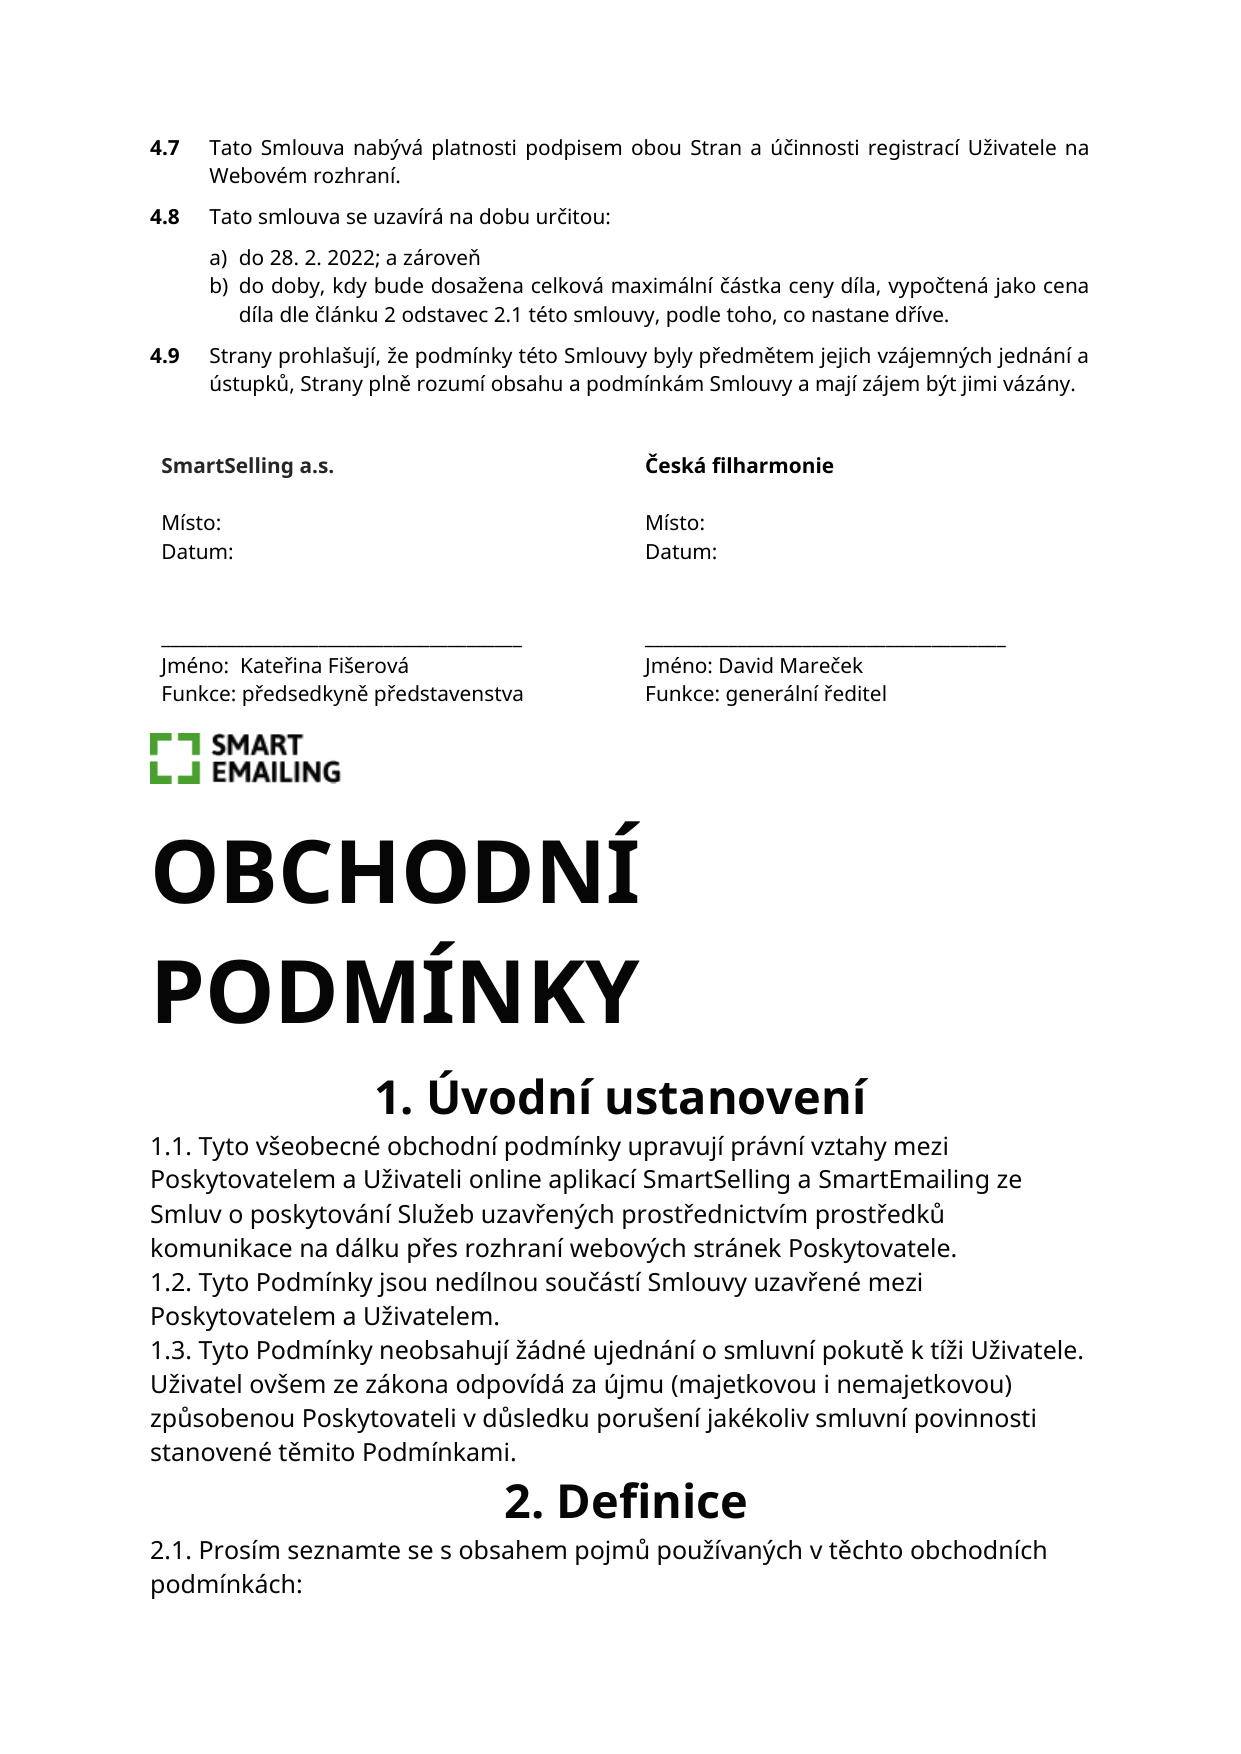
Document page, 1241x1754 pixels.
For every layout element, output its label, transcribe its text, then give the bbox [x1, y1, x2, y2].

table_cell Jméno: David Mareček Funkce: generální ředitel [634, 651, 1121, 708]
picture [150, 733, 343, 784]
table_header Česká filharmonie [634, 452, 1121, 508]
table_cell Jméno: Kateřina Fišerová Funkce: předsedkyně představenstva [150, 651, 634, 708]
table_cell _______________________________________ [150, 565, 634, 651]
list do doby, kdy bude dosažena celková maximální částka ceny díla, vypočtená jako cena díla dle článku 2 odstavec 2.1 této smlouvy, podle toho, co nastane dříve. [209, 272, 1090, 328]
text 2. Definice [150, 1469, 1090, 1533]
list Tato Smlouva nabývá platnosti podpisem obou Stran a účinnosti registrací Uživatele na Webovém rozhraní. [150, 133, 1090, 190]
table_cell Místo: Datum: [634, 509, 1121, 565]
list do 28. 2. 2022; a zároveň [209, 243, 1090, 272]
list Tato smlouva se uzavírá na dobu určitou: [150, 202, 1090, 231]
table_cell Místo: Datum: [150, 509, 634, 565]
text 1. Úvodní ustanovení [150, 1064, 1090, 1128]
text 2.1. Prosím seznamte se s obsahem pojmů používaných v těchto obchodních podmínkách: [150, 1533, 1090, 1601]
text 1.1. Tyto všeobecné obchodní podmínky upravují právní vztahy mezi Poskytovatelem a Uživateli online aplikací SmartSelling a SmartEmailing ze Smluv o poskytování Služeb uzavřených prostřednictvím prostředků komunikace na dálku přes rozhraní webových stránek Poskytovatele. [150, 1128, 1090, 1264]
table_cell _______________________________________ [634, 565, 1121, 651]
text OBCHODNÍ PODMÍNKY [150, 810, 1090, 1049]
table_header SmartSelling a.s. [150, 452, 634, 508]
text 1.2. Tyto Podmínky jsou nedílnou součástí Smlouvy uzavřené mezi Poskytovatelem a Uživatelem. [150, 1264, 1090, 1332]
text 1.3. Tyto Podmínky neobsahují žádné ujednání o smluvní pokutě k tíži Uživatele. Uživatel ovšem ze zákona odpovídá za újmu (majetkovou i nemajetkovou) způsobenou Poskytovateli v důsledku porušení jakékoliv smluvní povinnosti stanovené těmito Podmínkami. [150, 1332, 1090, 1469]
list Strany prohlašují, že podmínky této Smlouvy byly předmětem jejich vzájemných jednání a ústupků, Strany plně rozumí obsahu a podmínkám Smlouvy a mají zájem být jimi vázány. [150, 341, 1090, 398]
